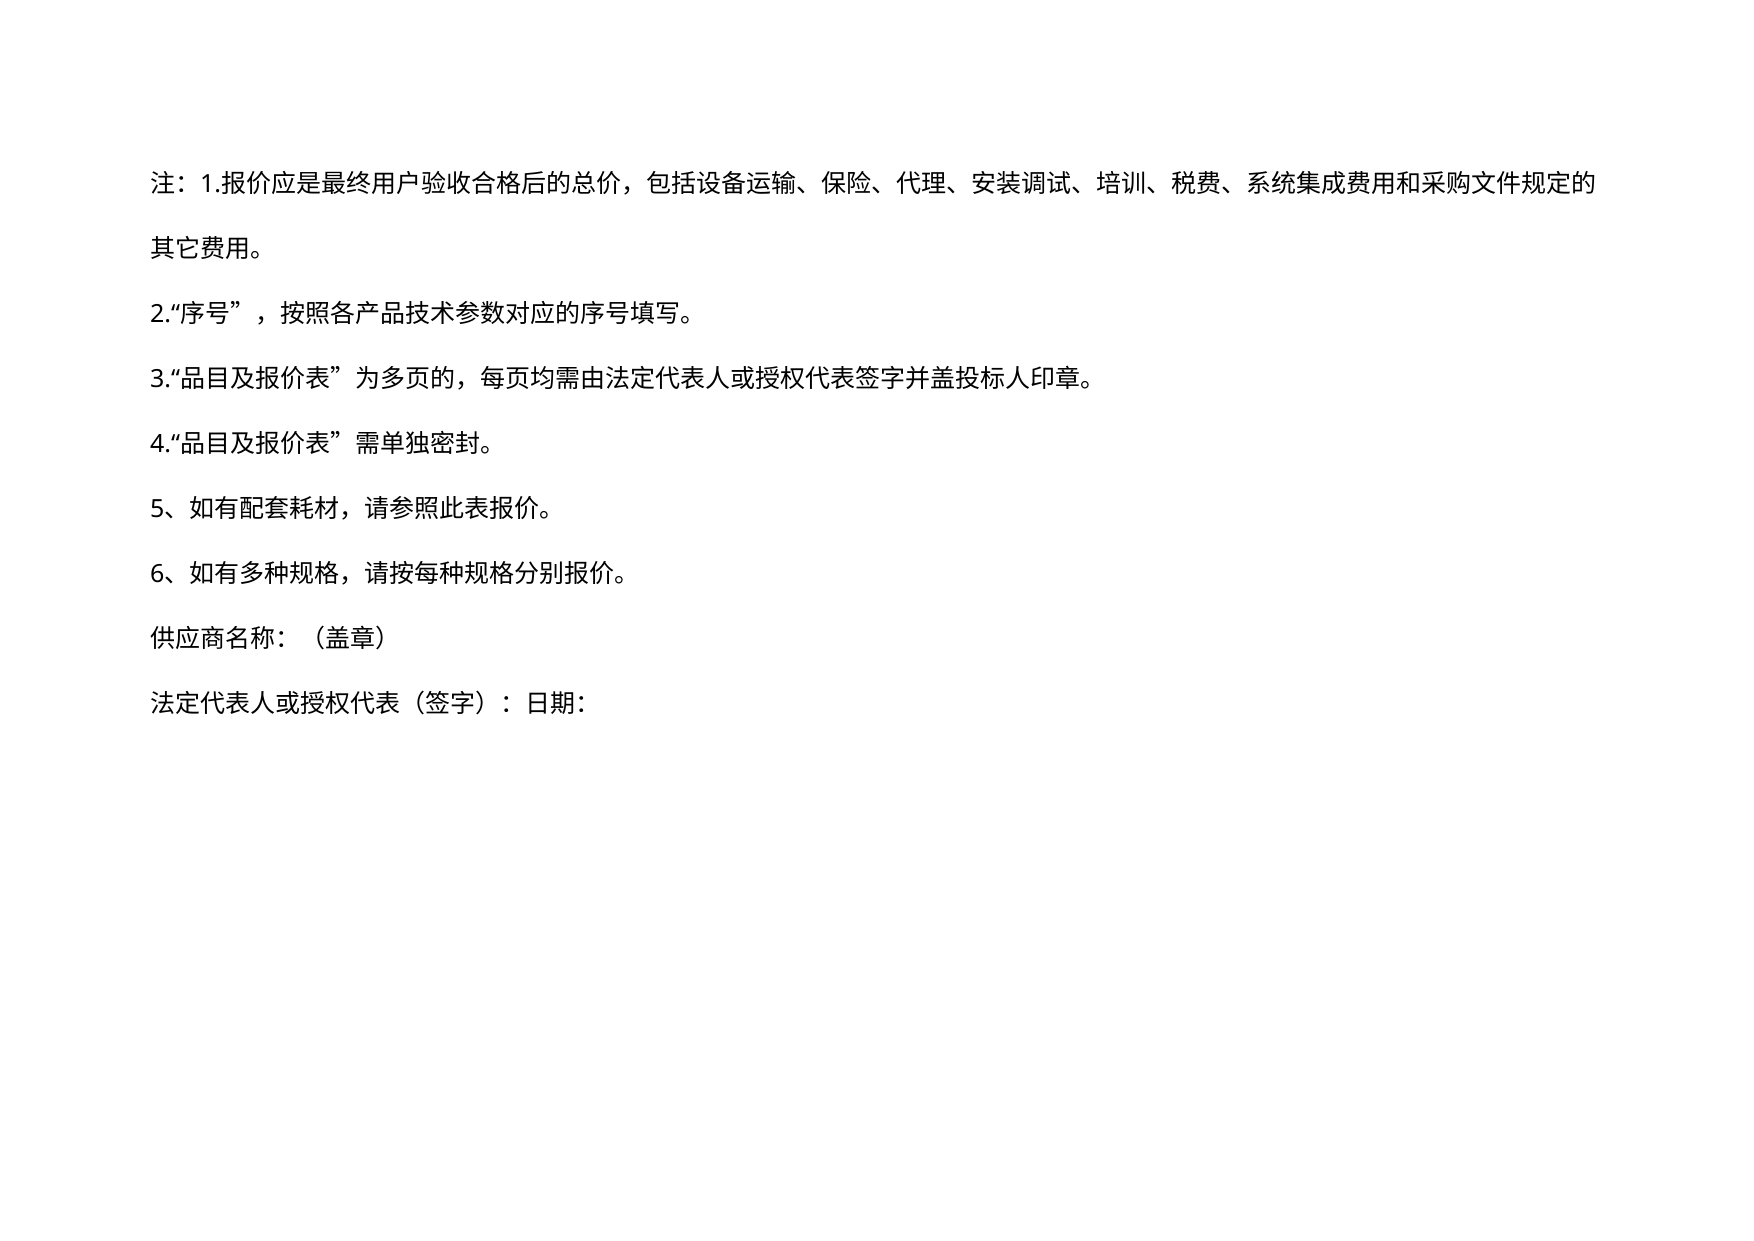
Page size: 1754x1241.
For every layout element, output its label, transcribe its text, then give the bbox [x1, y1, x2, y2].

text 5、如有配套耗材，请参照此表报价。 [150, 474, 1604, 539]
text 6、如有多种规格，请按每种规格分别报价。 [150, 539, 1604, 604]
text 供应商名称：（盖章） [150, 604, 1604, 669]
text 注：1.报价应是最终用户验收合格后的总价，包括设备运输、保险、代理、安装调试、培训、税费、系统集成费用和采购文件规定的其它费用。 [150, 149, 1604, 279]
text 法定代表人或授权代表（签字）：日期： [150, 669, 1604, 734]
text 3.“品目及报价表”为多页的，每页均需由法定代表人或授权代表签字并盖投标人印章。 [150, 344, 1604, 409]
text 4.“品目及报价表”需单独密封。 [150, 409, 1604, 474]
text 2.“序号”，按照各产品技术参数对应的序号填写。 [150, 279, 1604, 344]
